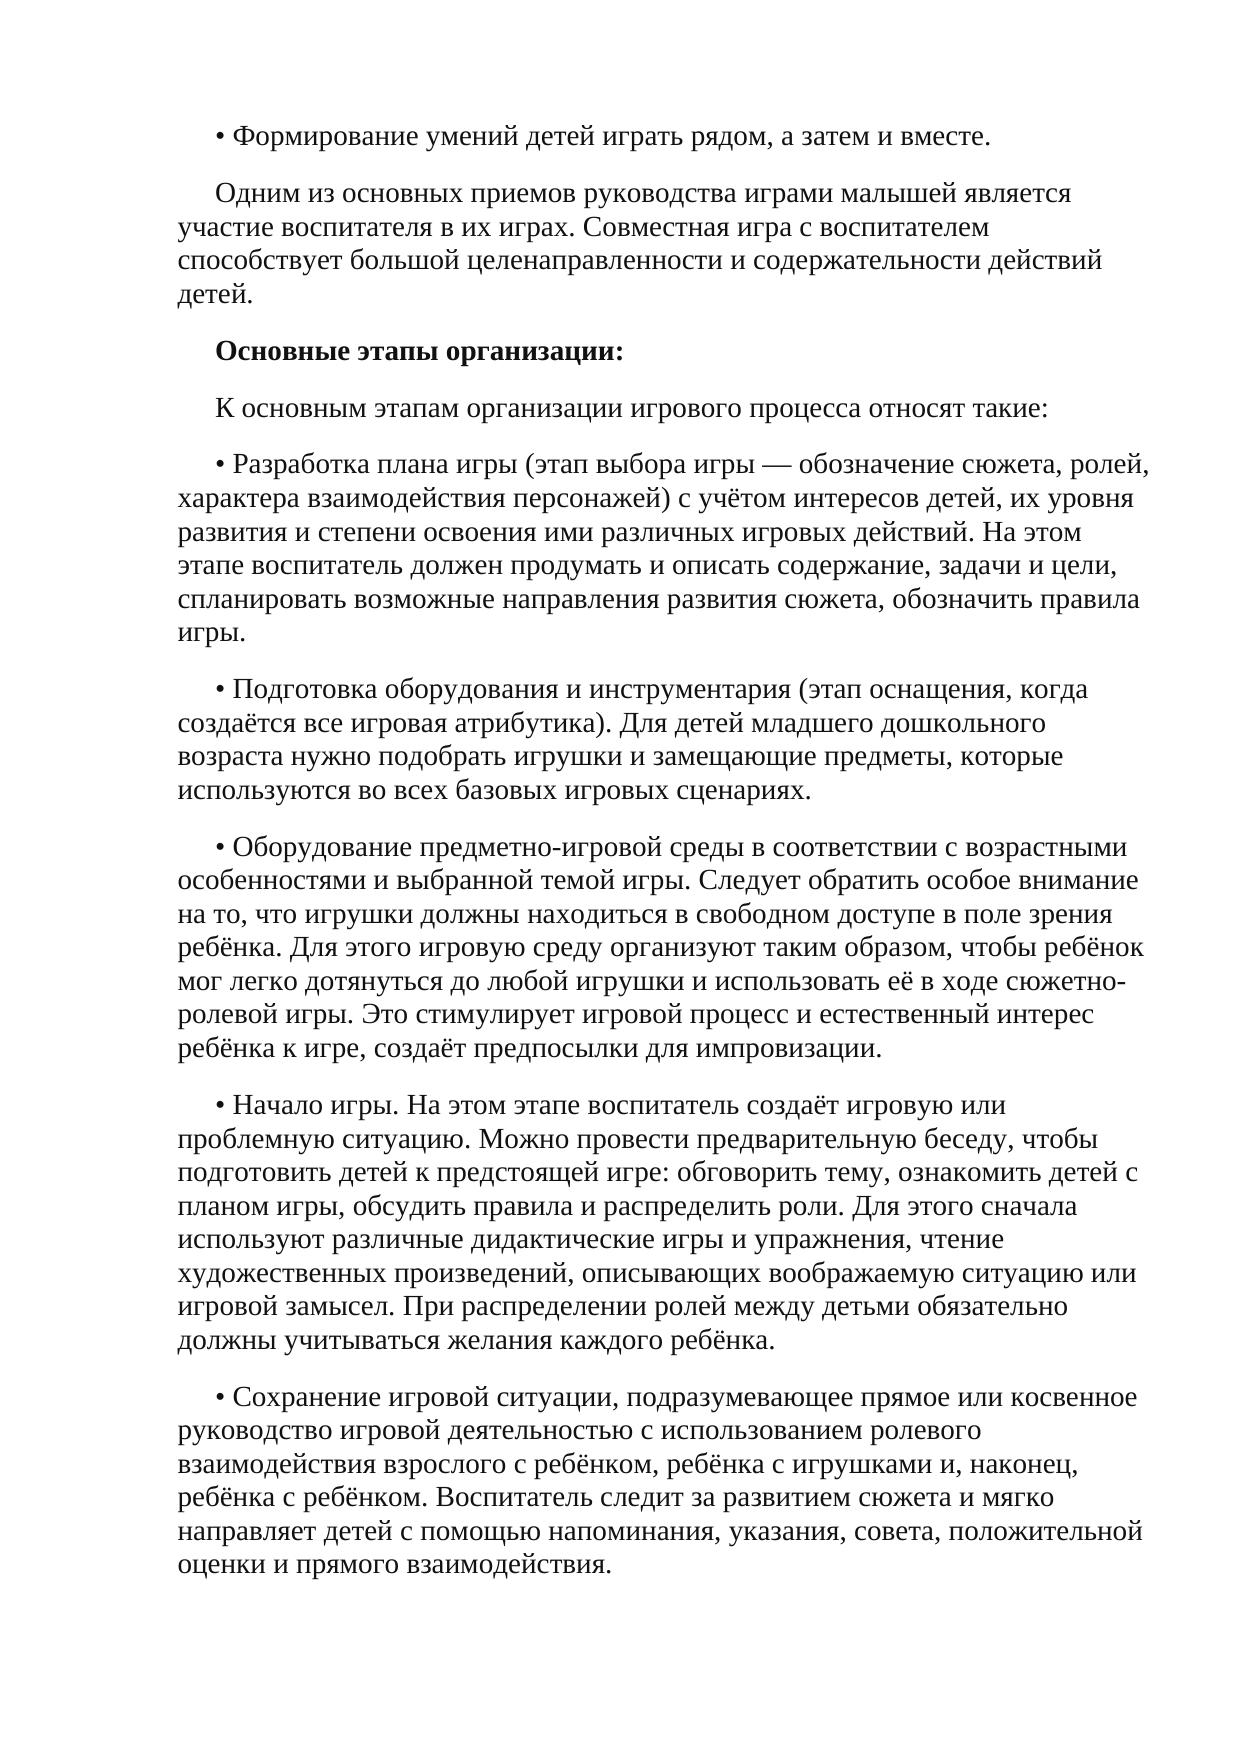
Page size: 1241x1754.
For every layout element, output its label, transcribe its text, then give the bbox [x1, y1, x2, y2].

text • Сохранение игровой ситуации, подразумевающее прямое или косвенное руководство игровой деятельностью с использованием ролевого взаимодействия взрослого с ребёнком, ребёнка с игрушками и, наконец, ребёнка с ребёнком. Воспитатель следит за развитием сюжета и мягко направляет детей с помощью напоминания, указания, совета, положительной оценки и прямого взаимодействия. [177, 1379, 1152, 1580]
text • Разработка плана игры (этап выбора игры — обозначение сюжета, ролей, характера взаимодействия персонажей) с учётом интересов детей, их уровня развития и степени освоения ими различных игровых действий. На этом этапе воспитатель должен продумать и описать содержание, задачи и цели, спланировать возможные направления развития сюжета, обозначить правила игры. [177, 447, 1152, 648]
text • Подготовка оборудования и инструментария (этап оснащения, когда создаётся все игровая атрибутика). Для детей младшего дошкольного возраста нужно подобрать игрушки и замещающие предметы, которые используются во всех базовых игровых сценариях. [177, 671, 1152, 806]
text Основные этапы организации: [177, 333, 1152, 366]
text • Оборудование предметно-игровой среды в соответствии с возрастными особенностями и выбранной темой игры. Следует обратить особое внимание на то, что игрушки должны находиться в свободном доступе в поле зрения ребёнка. Для этого игровую среду организуют таким образом, чтобы ребёнок мог легко дотянуться до любой игрушки и использовать её в ходе сюжетно-ролевой игры. Это стимулирует игровой процесс и естественный интерес ребёнка к игре, создаёт предпосылки для импровизации. [177, 829, 1152, 1064]
text К основным этапам организации игрового процесса относят такие: [177, 390, 1152, 423]
text • Начало игры. На этом этапе воспитатель создаёт игровую или проблемную ситуацию. Можно провести предварительную беседу, чтобы подготовить детей к предстоящей игре: обговорить тему, ознакомить детей с планом игры, обсудить правила и распределить роли. Для этого сначала используют различные дидактические игры и упражнения, чтение художественных произведений, описывающих воображаемую ситуацию или игровой замысел. При распределении ролей между детьми обязательно должны учитываться желания каждого ребёнка. [177, 1087, 1152, 1356]
text Одним из основных приемов руководства играми малышей является участие воспитателя в их играх. Совместная игра с воспитателем способствует большой целенаправленности и содержательности действий детей. [177, 175, 1152, 309]
text • Формирование умений детей играть рядом, а затем и вместе. [177, 118, 1152, 152]
